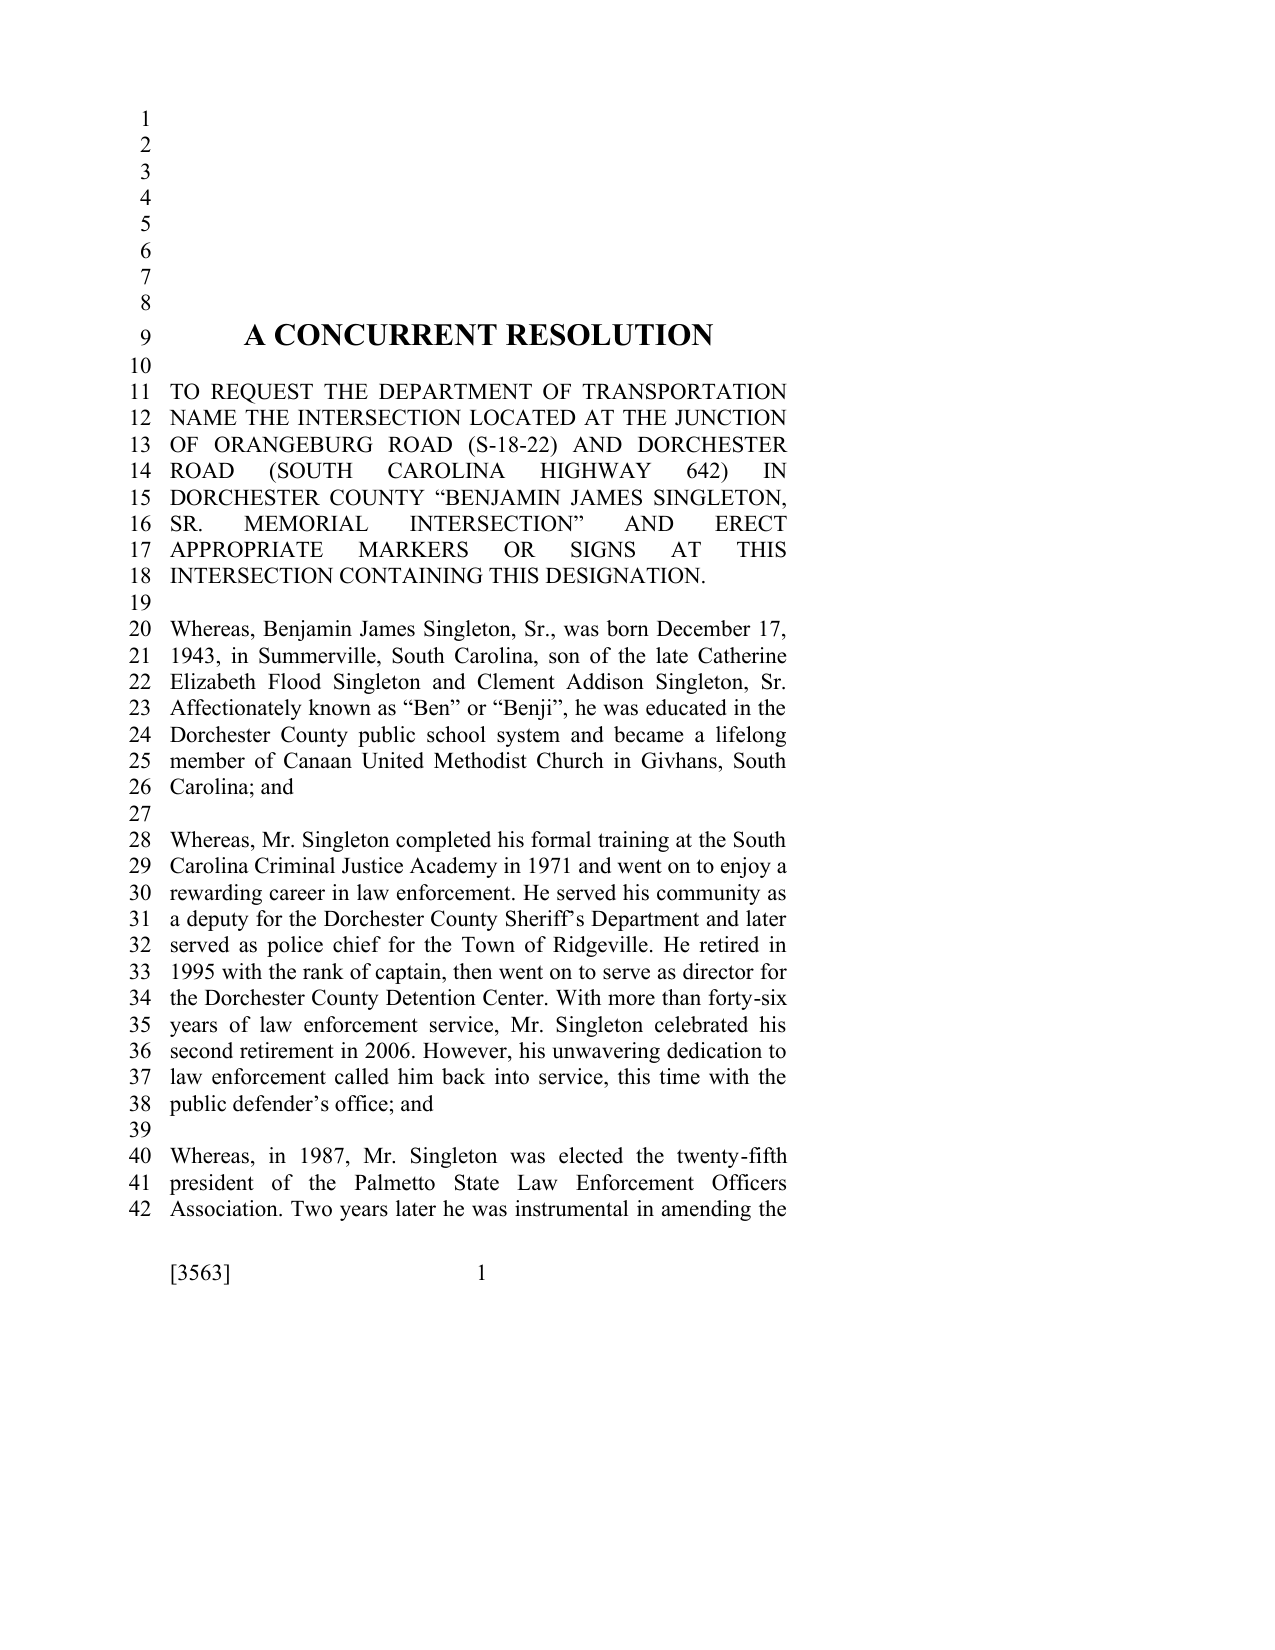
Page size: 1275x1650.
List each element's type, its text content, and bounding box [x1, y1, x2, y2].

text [169, 1142, 787, 1221]
text TO REQUEST THE DEPARTMENT OF TRANSPORTATION NAME THE INTERSECTION LOCATED AT THE JUNCTION OF ORANGEBURG ROAD (S-18-22) AND DORCHESTER ROAD (SOUTH CAROLINA HIGHWAY 642) IN DORCHESTER COUNTY “BENJAMIN JAMES SINGLETON, SR. MEMORIAL INTERSECTION” AND ERECT APPROPRIATE MARKERS OR SIGNS AT THIS INTERSECTION CONTAINING THIS DESIGNATION. [169, 378, 787, 589]
text Whereas, Benjamin James Singleton, Sr., was born December 17, 1943, in Summerville, South Carolina, son of the late Catherine Elizabeth Flood Singleton and Clement Addison Singleton, Sr. Affectionately known as “Ben” or “Benji”, he was educated in the Dorchester County public school system and became a lifelong member of Canaan United Methodist Church in Givhans, South Carolina; and [169, 615, 787, 800]
text Whereas, Mr. Singleton completed his formal training at the South Carolina Criminal Justice Academy in 1971 and went on to enjoy a rewarding career in law enforcement. He served his community as a deputy for the Dorchester County Sheriff’s Department and later served as police chief for the Town of Ridgeville. He retired in 1995 with the rank of captain, then went on to serve as director for the Dorchester County Detention Center. With more than forty-six years of law enforcement service, Mr. Singleton celebrated his second retirement in 2006. However, his unwavering dedication to law enforcement called him back into service, this time with the public defender’s office; and [169, 826, 787, 1116]
text A CONCURRENT RESOLUTION [169, 316, 787, 352]
